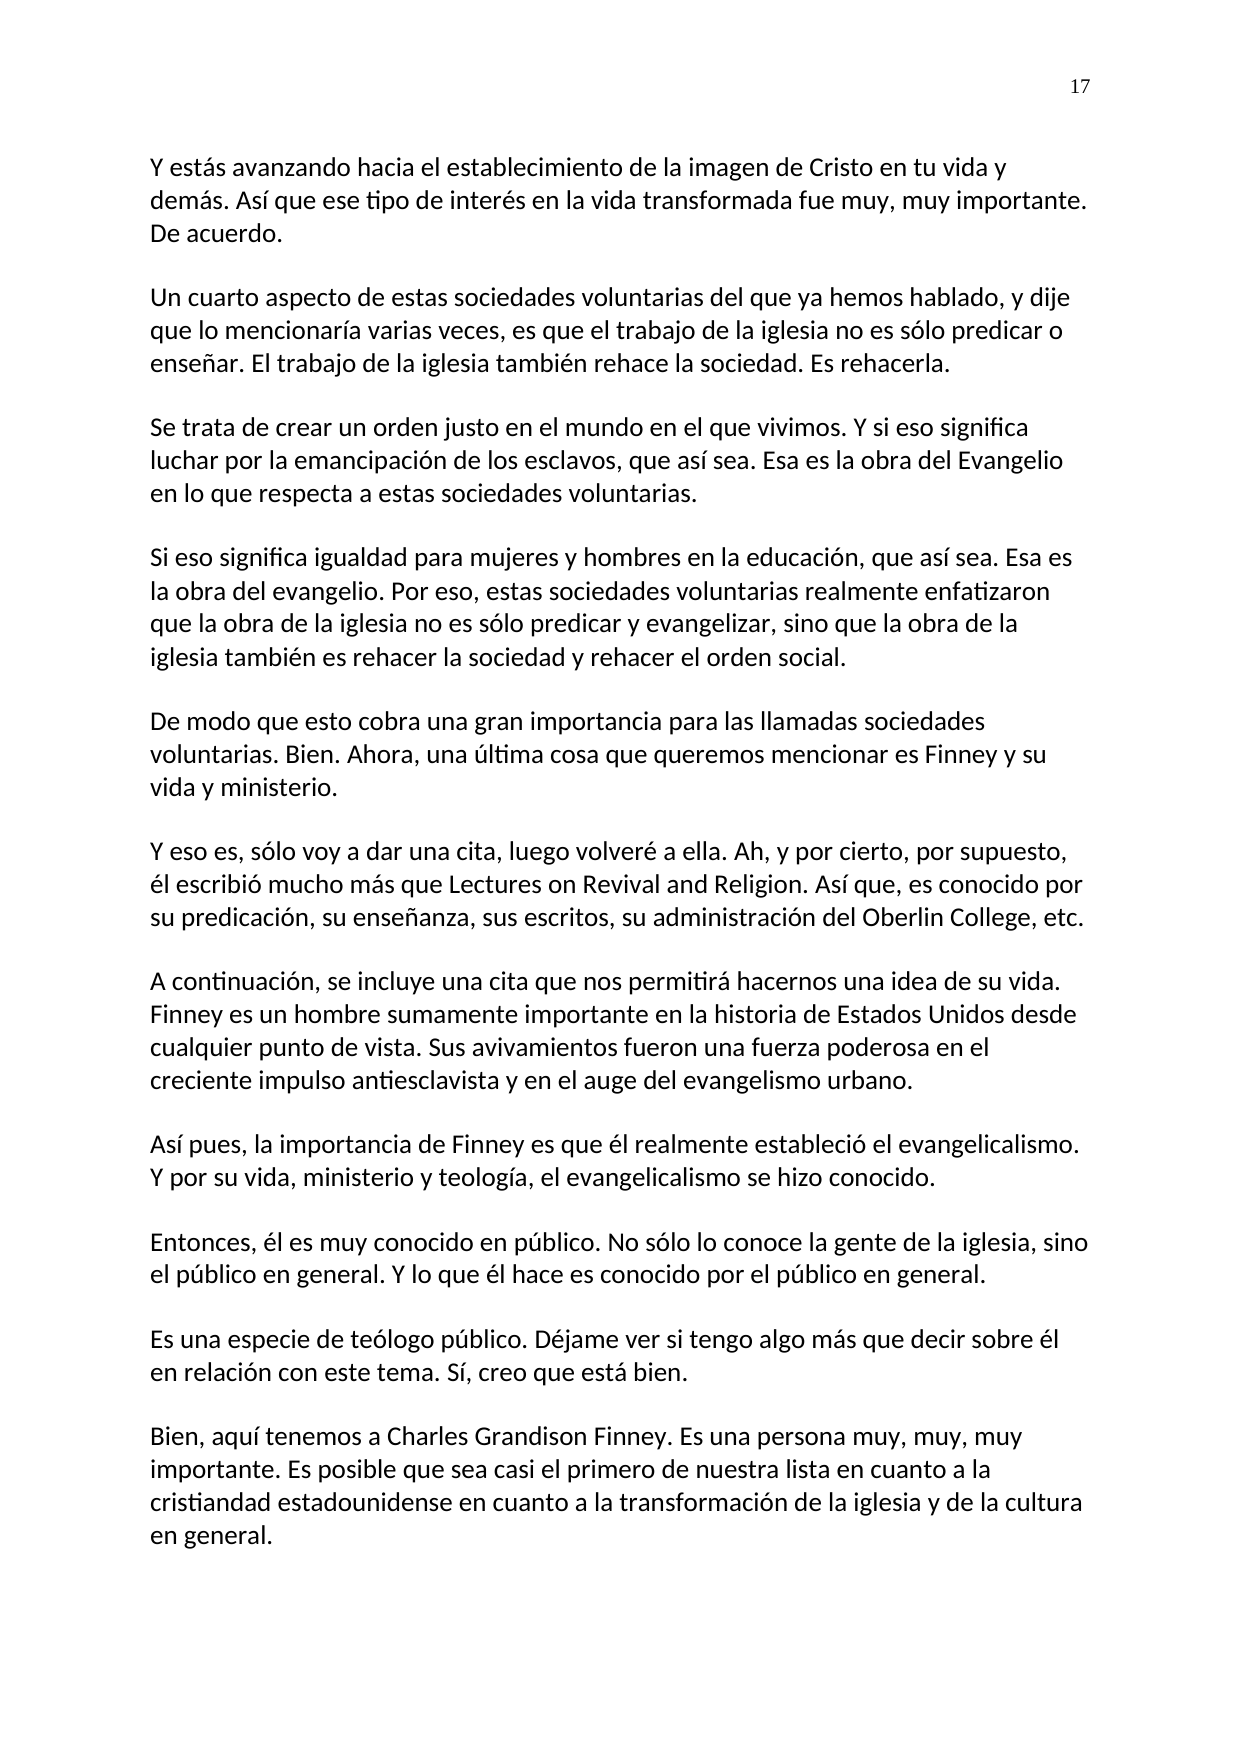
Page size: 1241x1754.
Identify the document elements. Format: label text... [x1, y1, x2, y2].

text Y estás avanzando hacia el establecimiento de la imagen de Cristo en tu vida y demás. Así que ese tipo de interés en la vida transformada fue muy, muy importante. De acuerdo. [150, 150, 1090, 249]
text Bien, aquí tenemos a Charles Grandison Finney. Es una persona muy, muy, muy importante. Es posible que sea casi el primero de nuestra lista en cuanto a la cristiandad estadounidense en cuanto a la transformación de la iglesia y de la cultura en general. [150, 1419, 1090, 1551]
text Entonces, él es muy conocido en público. No sólo lo conoce la gente de la iglesia, sino el público en general. Y lo que él hace es conocido por el público en general. [150, 1225, 1090, 1291]
text Así pues, la importancia de Finney es que él realmente estableció el evangelicalismo. Y por su vida, ministerio y teología, el evangelicalismo se hizo conocido. [150, 1127, 1090, 1193]
text Si eso significa igualdad para mujeres y hombres en la educación, que así sea. Esa es la obra del evangelio. Por eso, estas sociedades voluntarias realmente enfatizaron que la obra de la iglesia no es sólo predicar y evangelizar, sino que la obra de la iglesia también es rehacer la sociedad y rehacer el orden social. [150, 541, 1090, 673]
text Y eso es, sólo voy a dar una cita, luego volveré a ella. Ah, y por cierto, por supuesto, él escribió mucho más que Lectures on Revival and Religion. Así que, es conocido por su predicación, su enseñanza, sus escritos, su administración del Oberlin College, etc. [150, 834, 1090, 933]
text A continuación, se incluye una cita que nos permitirá hacernos una idea de su vida. Finney es un hombre sumamente importante en la historia de Estados Unidos desde cualquier punto de vista. Sus avivamientos fueron una fuerza poderosa en el creciente impulso antiesclavista y en el auge del evangelismo urbano. [150, 964, 1090, 1096]
text Se trata de crear un orden justo en el mundo en el que vivimos. Y si eso significa luchar por la emancipación de los esclavos, que así sea. Esa es la obra del Evangelio en lo que respecta a estas sociedades voluntarias. [150, 410, 1090, 509]
text Es una especie de teólogo público. Déjame ver si tengo algo más que decir sobre él en relación con este tema. Sí, creo que está bien. [150, 1322, 1090, 1388]
text De modo que esto cobra una gran importancia para las llamadas sociedades voluntarias. Bien. Ahora, una última cosa que queremos mencionar es Finney y su vida y ministerio. [150, 704, 1090, 803]
text Un cuarto aspecto de estas sociedades voluntarias del que ya hemos hablado, y dije que lo mencionaría varias veces, es que el trabajo de la iglesia no es sólo predicar o enseñar. El trabajo de la iglesia también rehace la sociedad. Es rehacerla. [150, 280, 1090, 379]
